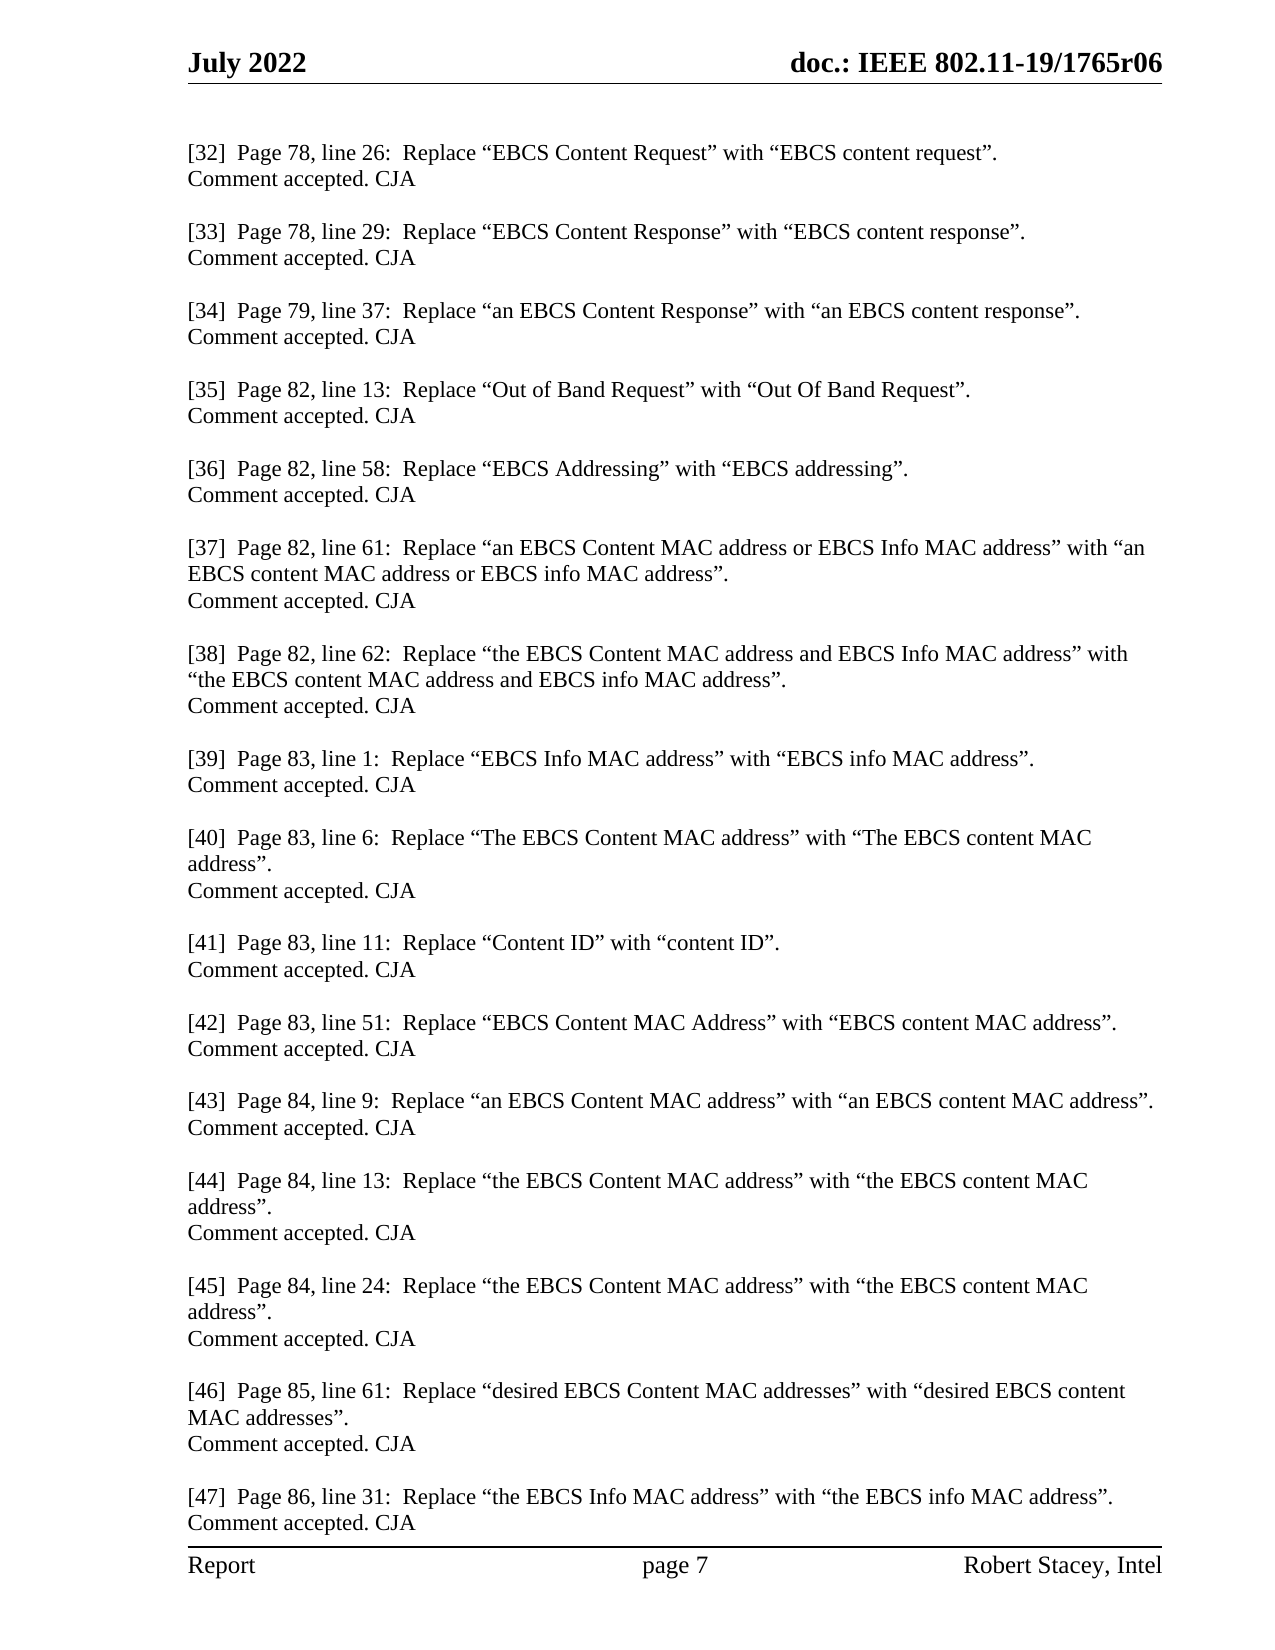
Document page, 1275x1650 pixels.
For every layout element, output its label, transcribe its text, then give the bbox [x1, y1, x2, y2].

text Comment accepted. CJA [187, 323, 1162, 350]
text [45] Page 84, line 24: Replace “the EBCS Content MAC address” with “the EBCS content MAC address”. [187, 1272, 1162, 1325]
text [32] Page 78, line 26: Replace “EBCS Content Request” with “EBCS content request”. [187, 139, 1162, 165]
text [34] Page 79, line 37: Replace “an EBCS Content Response” with “an EBCS content response”. [187, 297, 1162, 323]
text Comment accepted. CJA [187, 1325, 1162, 1351]
text Comment accepted. CJA [187, 771, 1162, 798]
text [35] Page 82, line 13: Replace “Out of Band Request” with “Out Of Band Request”. [187, 376, 1162, 402]
text Comment accepted. CJA [187, 1430, 1162, 1457]
text Comment accepted. CJA [187, 402, 1162, 429]
text Comment accepted. CJA [187, 1114, 1162, 1140]
text [37] Page 82, line 61: Replace “an EBCS Content MAC address or EBCS Info MAC address” with “an EBCS content MAC address or EBCS info MAC address”. [187, 534, 1162, 587]
text Comment accepted. CJA [187, 956, 1162, 982]
text [33] Page 78, line 29: Replace “EBCS Content Response” with “EBCS content response”. [187, 218, 1162, 244]
text [46] Page 85, line 61: Replace “desired EBCS Content MAC addresses” with “desired EBCS content MAC addresses”. [187, 1377, 1162, 1430]
text Comment accepted. CJA [187, 1219, 1162, 1246]
text Comment accepted. CJA [187, 877, 1162, 903]
text [41] Page 83, line 11: Replace “Content ID” with “content ID”. [187, 929, 1162, 956]
text Comment accepted. CJA [187, 692, 1162, 719]
text [38] Page 82, line 62: Replace “the EBCS Content MAC address and EBCS Info MAC address” with “the EBCS content MAC address and EBCS info MAC address”. [187, 639, 1162, 692]
text Comment accepted. CJA [187, 481, 1162, 508]
text [36] Page 82, line 58: Replace “EBCS Addressing” with “EBCS addressing”. [187, 455, 1162, 481]
text [40] Page 83, line 6: Replace “The EBCS Content MAC address” with “The EBCS content MAC address”. [187, 824, 1162, 877]
text Comment accepted. CJA [187, 244, 1162, 271]
text [42] Page 83, line 51: Replace “EBCS Content MAC Address” with “EBCS content MAC address”. [187, 1008, 1162, 1035]
text [43] Page 84, line 9: Replace “an EBCS Content MAC address” with “an EBCS content MAC address”. [187, 1088, 1162, 1114]
text Comment accepted. CJA [187, 1509, 1162, 1536]
text [39] Page 83, line 1: Replace “EBCS Info MAC address” with “EBCS info MAC address”. [187, 745, 1162, 771]
text [47] Page 86, line 31: Replace “the EBCS Info MAC address” with “the EBCS info MAC address”. [187, 1483, 1162, 1509]
text Comment accepted. CJA [187, 165, 1162, 192]
text Comment accepted. CJA [187, 1035, 1162, 1061]
text Comment accepted. CJA [187, 587, 1162, 613]
text [44] Page 84, line 13: Replace “the EBCS Content MAC address” with “the EBCS content MAC address”. [187, 1167, 1162, 1219]
